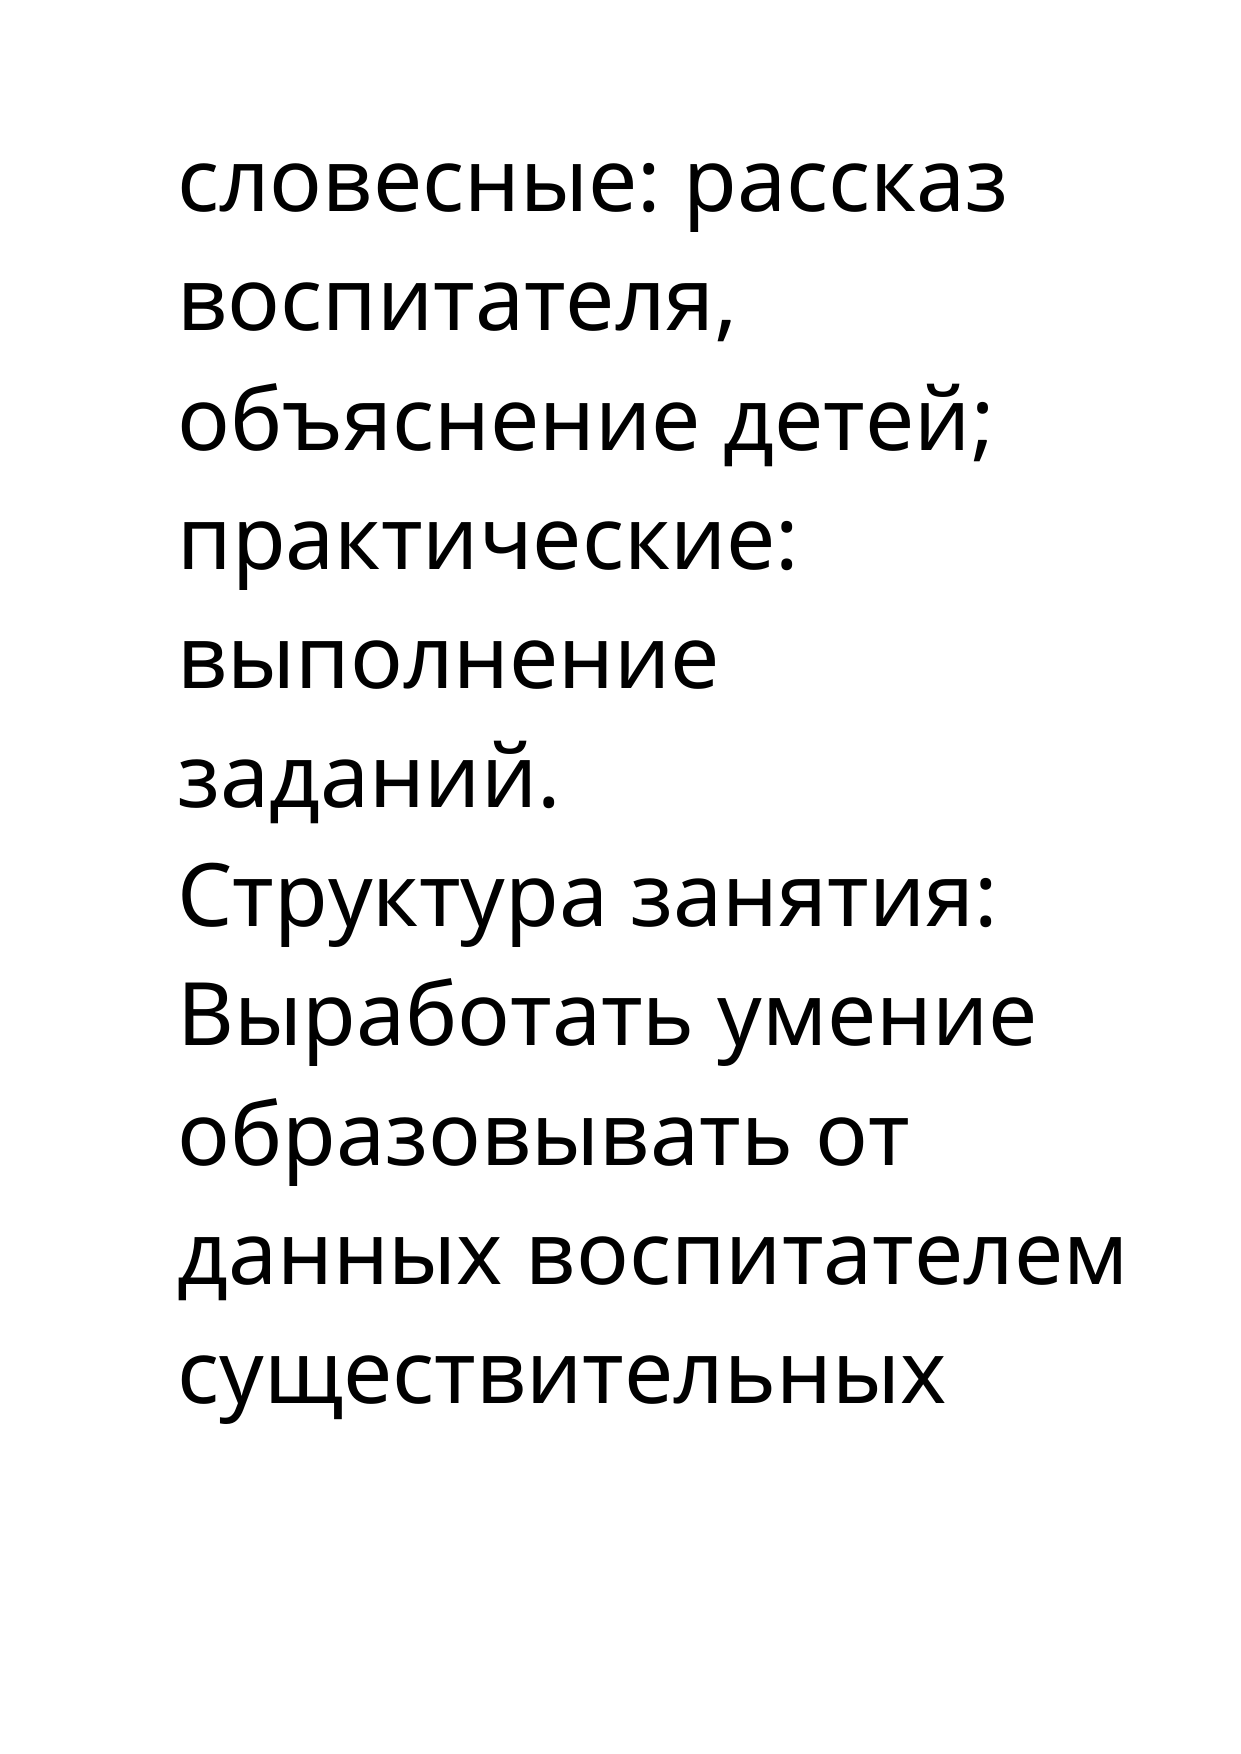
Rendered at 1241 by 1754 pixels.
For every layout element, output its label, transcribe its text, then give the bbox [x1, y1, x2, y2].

text Структура занятия: [177, 833, 1152, 952]
text заданий. [177, 714, 1152, 833]
text словесные: рассказ воспитателя, объяснение детей; практические: выполнение [177, 118, 1152, 714]
text Выработать умение образовывать от данных воспитателем существительных [177, 952, 1152, 1429]
